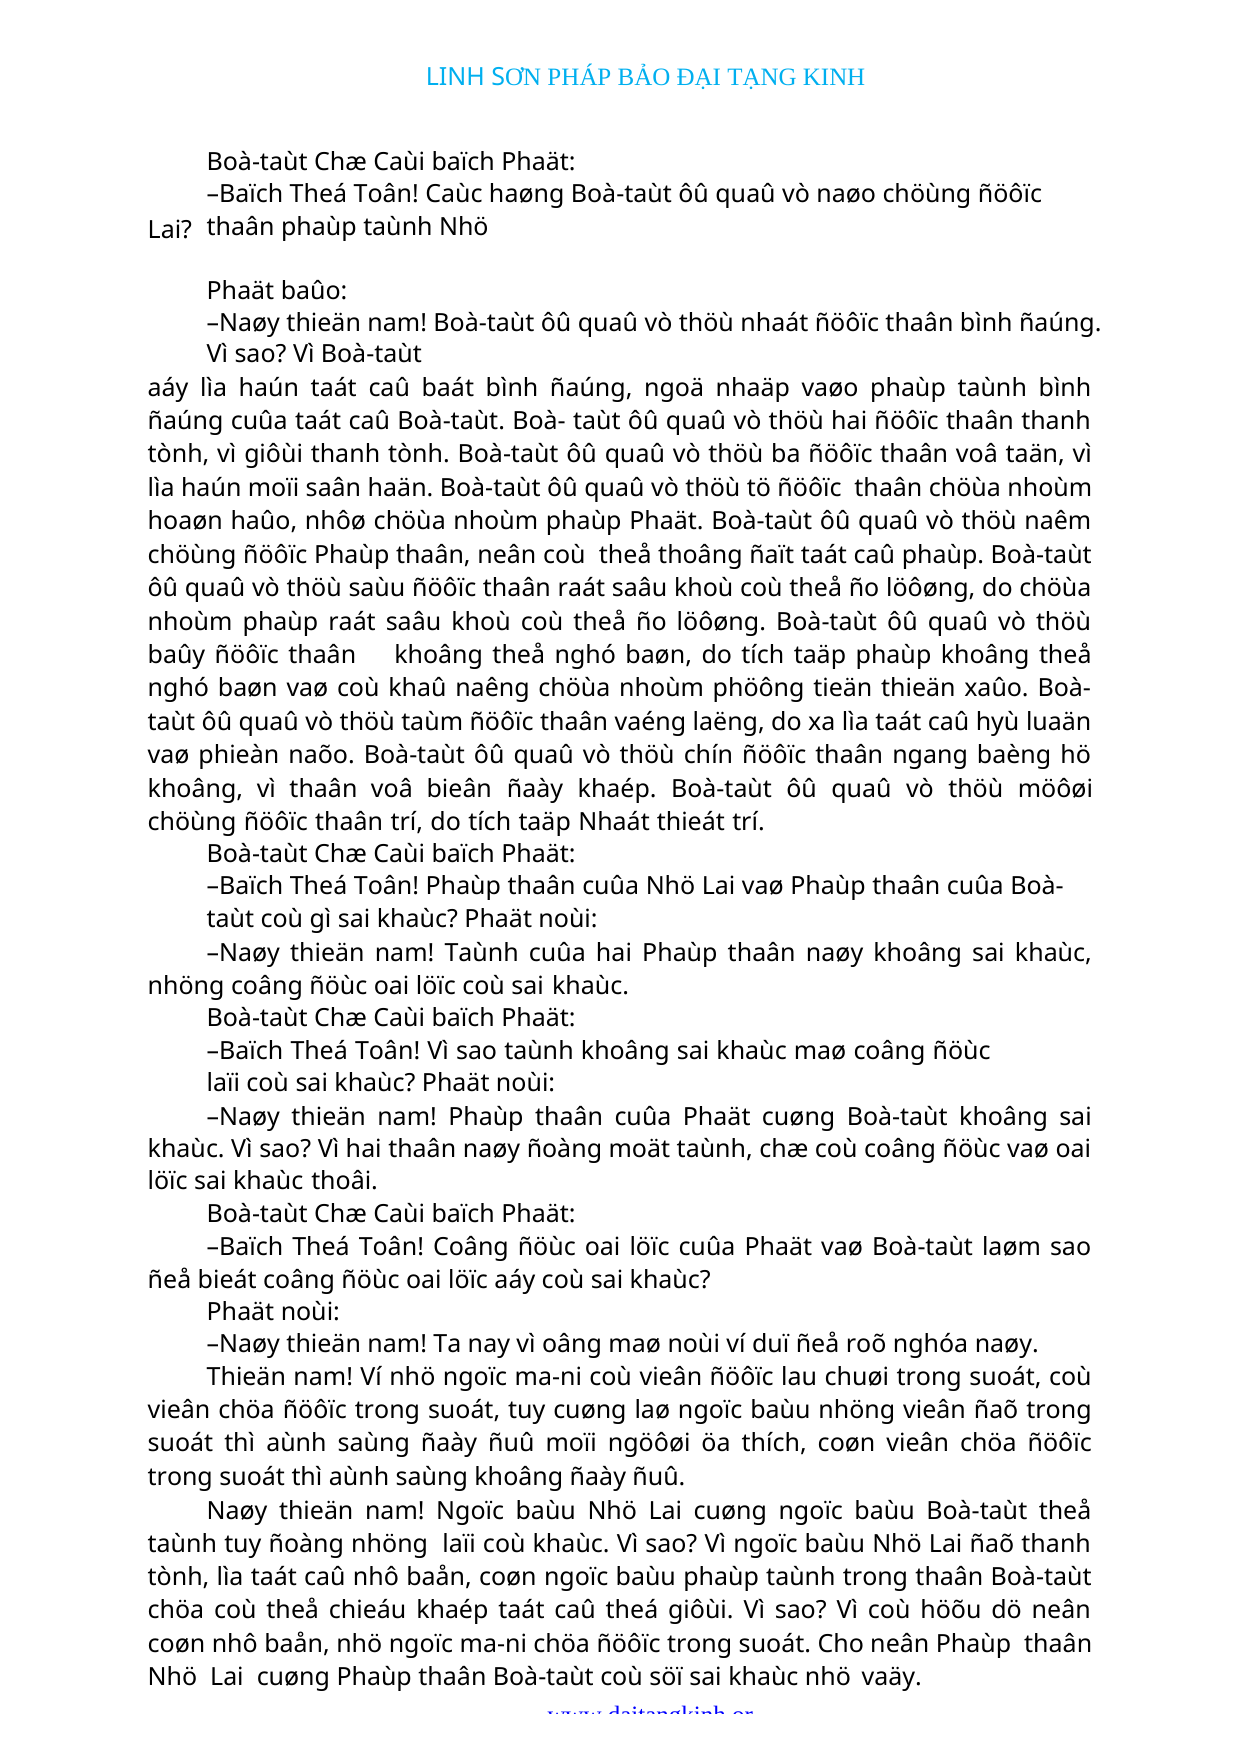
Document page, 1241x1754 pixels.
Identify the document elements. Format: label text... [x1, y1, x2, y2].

text Phaät noùi: [206, 1296, 1105, 1327]
text Naøy thieän nam! Ngoïc baùu Nhö Lai cuøng ngoïc baùu Boà-taùt theå taùnh tuy ñoàng nhöng laïi coù khaùc. Vì sao? Vì ngoïc baùu Nhö Lai ñaõ thanh tònh, lìa taát caû nhô baån, coøn ngoïc baùu phaùp taùnh trong thaân Boà-taùt chöa coù theå chieáu khaép taát caû theá giôùi. Vì sao? Vì coù höõu dö neân coøn nhô baån, nhö ngoïc ma-ni chöa ñöôïc trong suoát. Cho neân Phaùp thaân Nhö Lai cuøng Phaùp thaân Boà-taùt coù söï sai khaùc nhö vaäy. [147, 1493, 1093, 1693]
text Thieän nam! Ví nhö ngoïc ma-ni coù vieân ñöôïc lau chuøi trong suoát, coù vieân chöa ñöôïc trong suoát, tuy cuøng laø ngoïc baùu nhöng vieân ñaõ trong suoát thì aùnh saùng ñaày ñuû moïi ngöôøi öa thích, coøn vieân chöa ñöôïc trong suoát thì aùnh saùng khoâng ñaày ñuû. [147, 1359, 1093, 1493]
text –Baïch Theá Toân! Vì sao taùnh khoâng sai khaùc maø coâng ñöùc laïi coù sai khaùc? Phaät noùi: [206, 1033, 992, 1099]
text aáy lìa haún taát caû baát bình ñaúng, ngoä nhaäp vaøo phaùp taùnh bình ñaúng cuûa taát caû Boà-taùt. Boà- taùt ôû quaû vò thöù hai ñöôïc thaân thanh tònh, vì giôùi thanh tònh. Boà-taùt ôû quaû vò thöù ba ñöôïc thaân voâ taän, vì lìa haún moïi saân haän. Boà-taùt ôû quaû vò thöù tö ñöôïc thaân chöùa nhoùm hoaøn haûo, nhôø chöùa nhoùm phaùp Phaät. Boà-taùt ôû quaû vò thöù naêm chöùng ñöôïc Phaùp thaân, neân coù theå thoâng ñaït taát caû phaùp. Boà-taùt ôû quaû vò thöù saùu ñöôïc thaân raát saâu khoù coù theå ño löôøng, do chöùa nhoùm phaùp raát saâu khoù coù theå ño löôøng. Boà-taùt ôû quaû vò thöù baûy ñöôïc thaân khoâng theå nghó baøn, do tích taäp phaùp khoâng theå nghó baøn vaø coù khaû naêng chöùa nhoùm phöông tieän thieän xaûo. Boà-taùt ôû quaû vò thöù taùm ñöôïc thaân vaéng laëng, do xa lìa taát caû hyù luaän vaø phieàn naõo. Boà-taùt ôû quaû vò thöù chín ñöôïc thaân ngang baèng hö khoâng, vì thaân voâ bieân ñaày khaép. Boà-taùt ôû quaû vò thöù möôøi chöùng ñöôïc thaân trí, do tích taäp Nhaát thieát trí. [147, 370, 1093, 838]
text –Naøy thieän nam! Ta nay vì oâng maø noùi ví duï ñeå roõ nghóa naøy. [206, 1327, 1105, 1359]
text –Naøy thieän nam! Boà-taùt ôû quaû vò thöù nhaát ñöôïc thaân bình ñaúng. Vì sao? Vì Boà-taùt [206, 306, 1105, 369]
text Boà-taùt Chæ Caùi baïch Phaät: [206, 1197, 1105, 1229]
text –Baïch Theá Toân! Phaùp thaân cuûa Nhö Lai vaø Phaùp thaân cuûa Boà-taùt coù gì sai khaùc? Phaät noùi: [206, 868, 1064, 935]
text Boà-taùt Chæ Caùi baïch Phaät: [206, 1002, 1105, 1033]
text Phaät baûo: [206, 274, 1105, 306]
text –Baïch Theá Toân! Caùc haøng Boà-taùt ôû quaû vò naøo chöùng ñöôïc thaân phaùp taùnh Nhö [206, 177, 1105, 242]
text –Naøy thieän nam! Phaùp thaân cuûa Phaät cuøng Boà-taùt khoâng sai khaùc. Vì sao? Vì hai thaân naøy ñoàng moät taùnh, chæ coù coâng ñöùc vaø oai löïc sai khaùc thoâi. [147, 1099, 1093, 1197]
text Boà-taùt Chæ Caùi baïch Phaät: [206, 145, 1105, 177]
text –Naøy thieän nam! Taùnh cuûa hai Phaùp thaân naøy khoâng sai khaùc, nhöng coâng ñöùc oai löïc coù sai khaùc. [147, 935, 1093, 1002]
text Lai? [147, 212, 194, 246]
text Boà-taùt Chæ Caùi baïch Phaät: [206, 838, 1105, 868]
text –Baïch Theá Toân! Coâng ñöùc oai löïc cuûa Phaät vaø Boà-taùt laøm sao ñeå bieát coâng ñöùc oai löïc aáy coù sai khaùc? [147, 1229, 1093, 1296]
